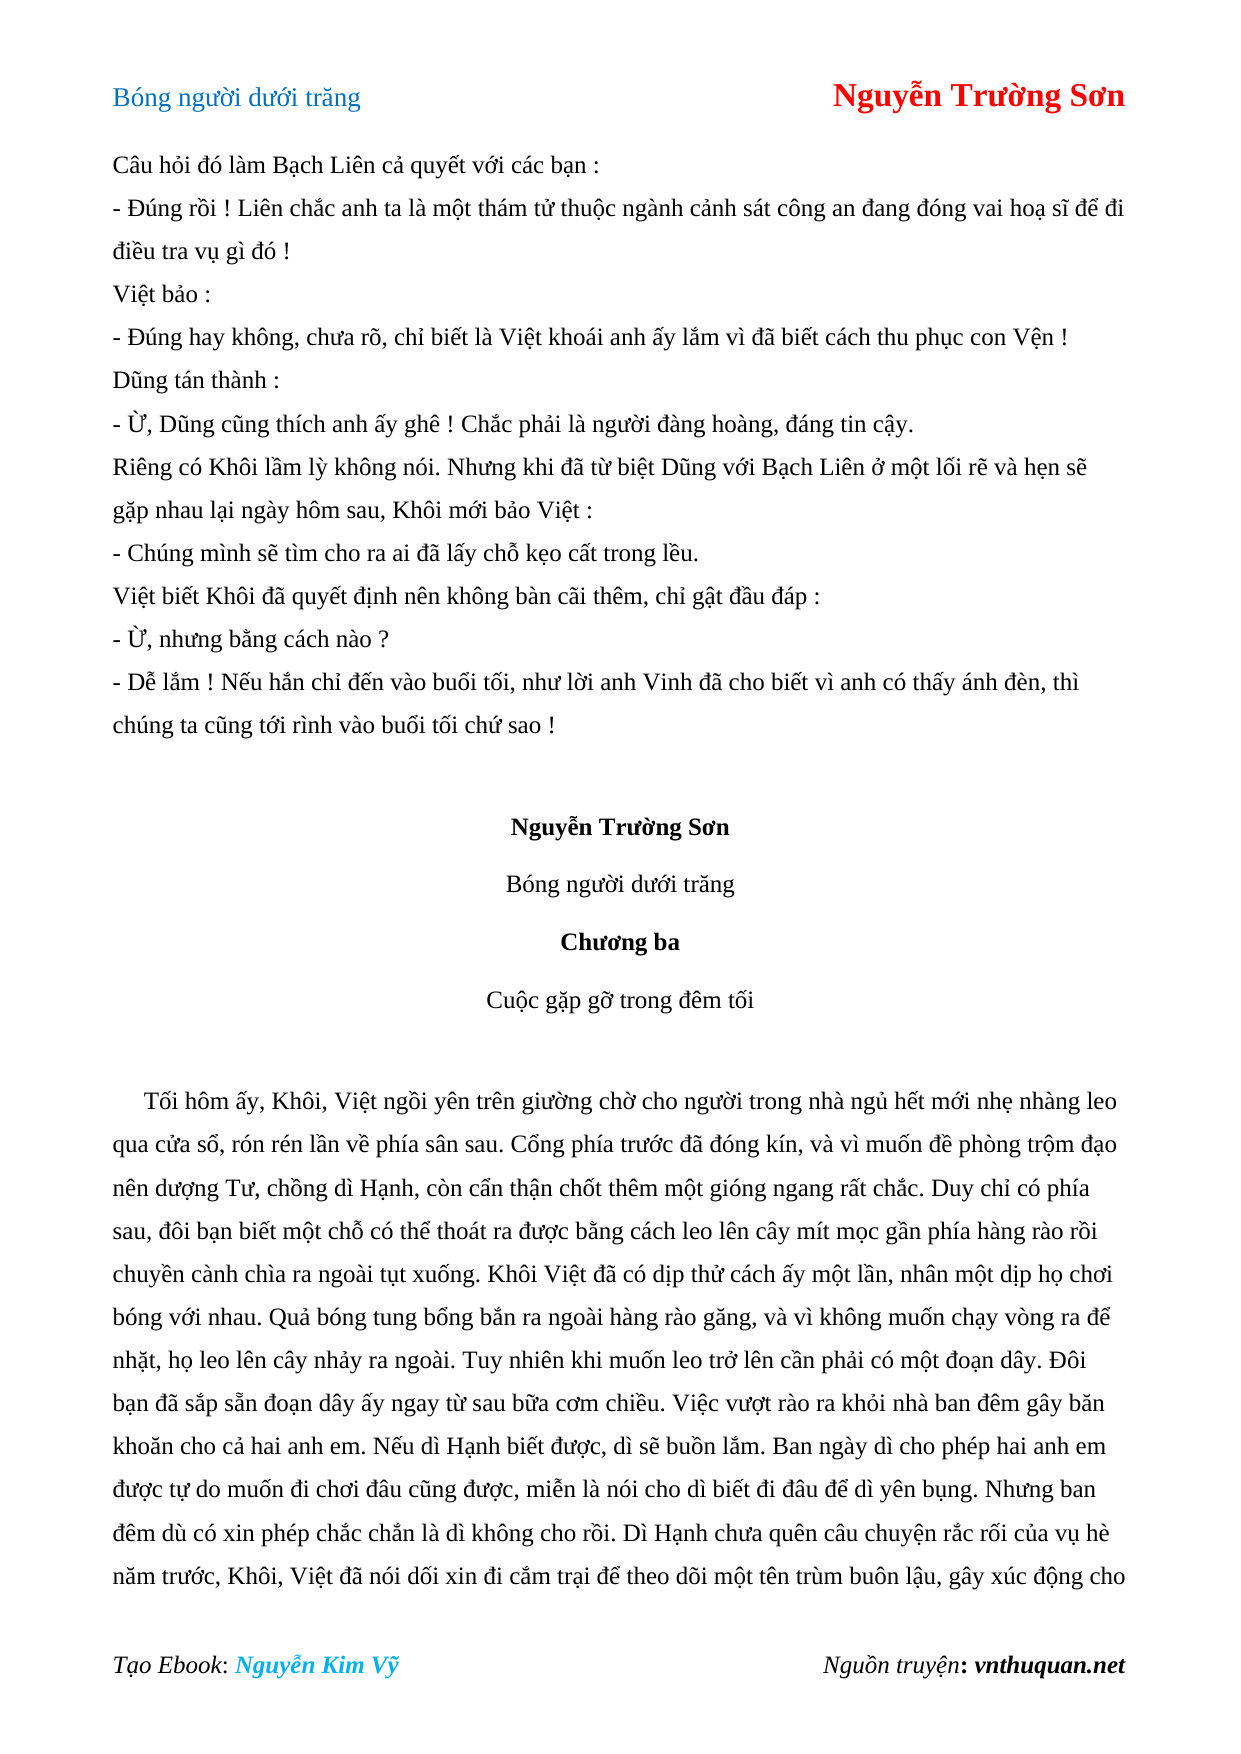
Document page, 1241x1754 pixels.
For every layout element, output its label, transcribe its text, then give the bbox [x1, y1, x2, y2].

text Bóng người dưới trăng [112, 869, 1128, 898]
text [112, 1043, 1128, 1589]
text Nguyễn Trường Sơn [112, 812, 1128, 840]
text Chương ba [112, 927, 1128, 956]
text Cuộc gặp gỡ trong đêm tối [112, 985, 1128, 1014]
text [112, 150, 1128, 739]
